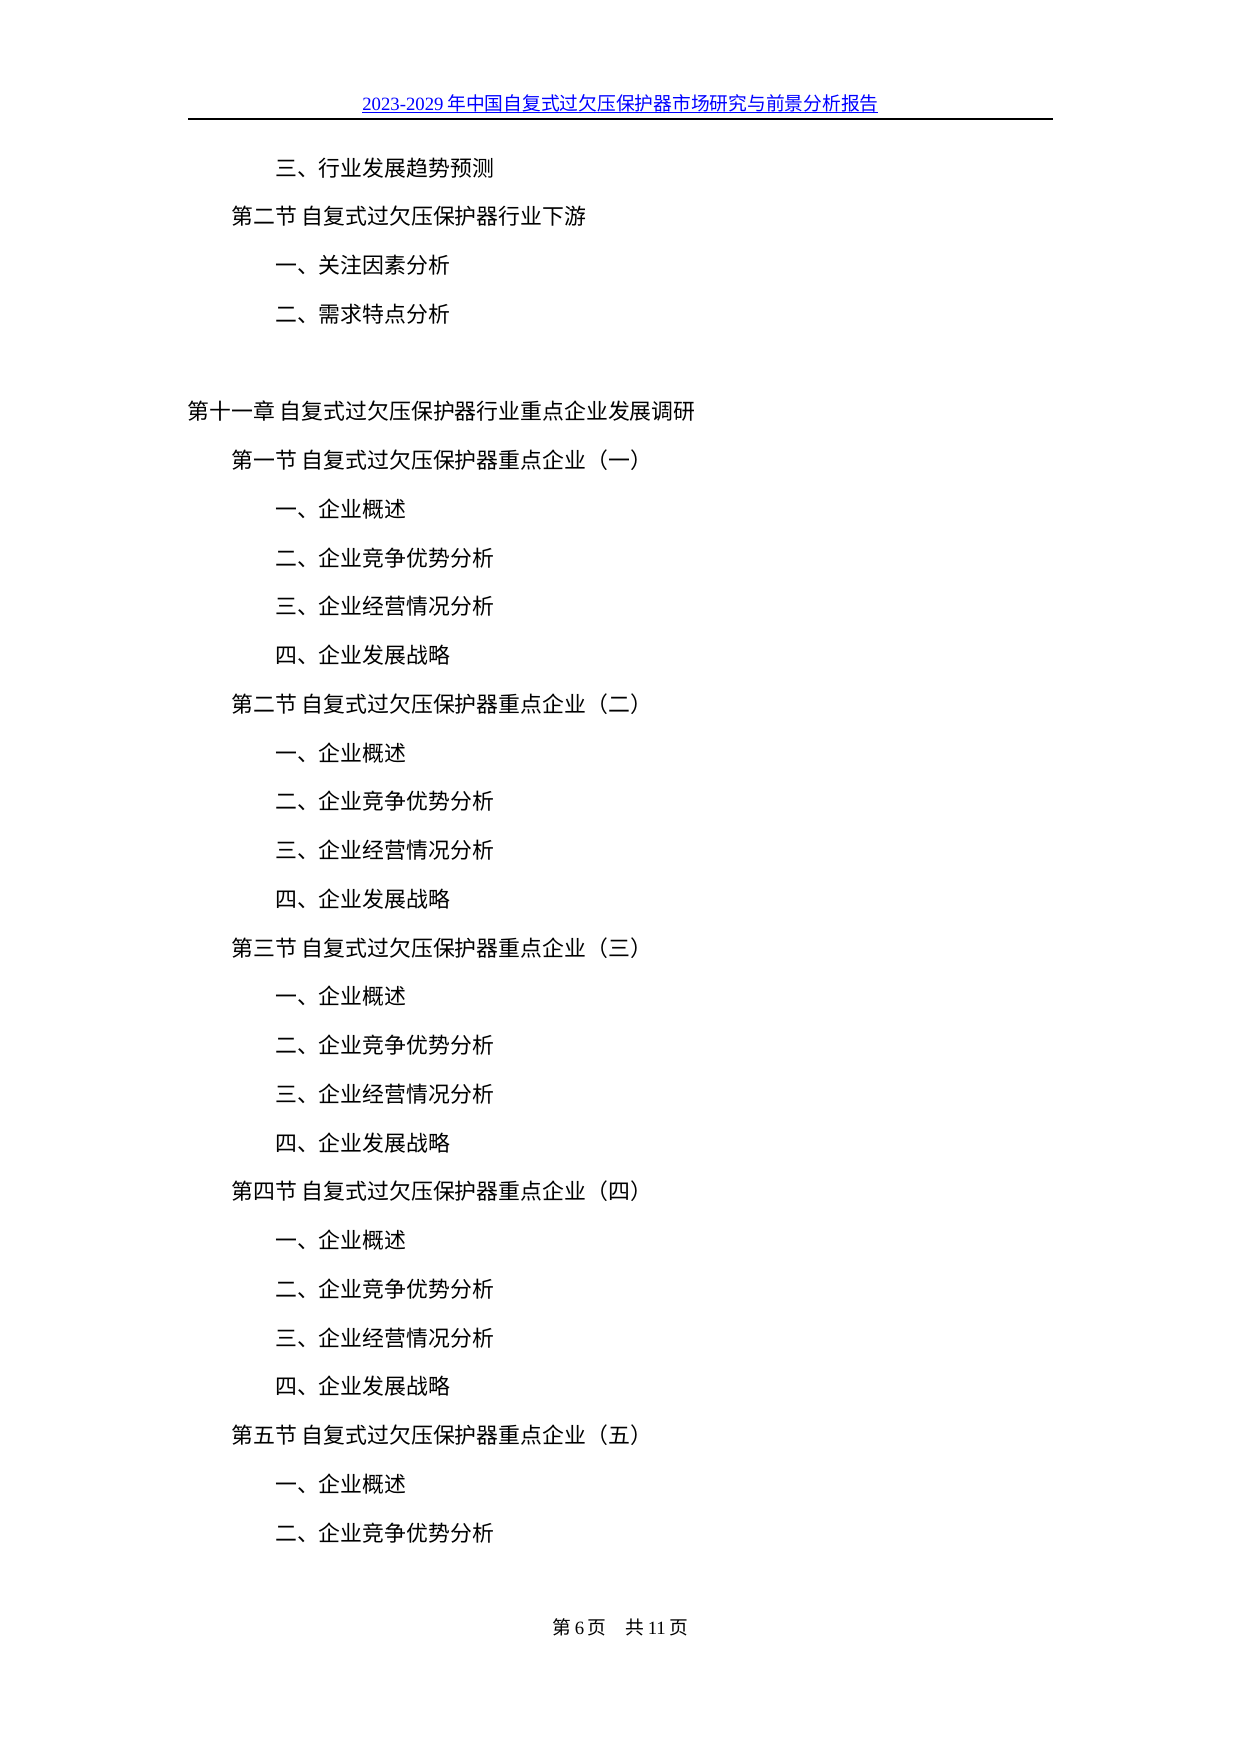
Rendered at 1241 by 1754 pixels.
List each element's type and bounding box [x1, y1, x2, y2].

text [187, 150, 1053, 1548]
